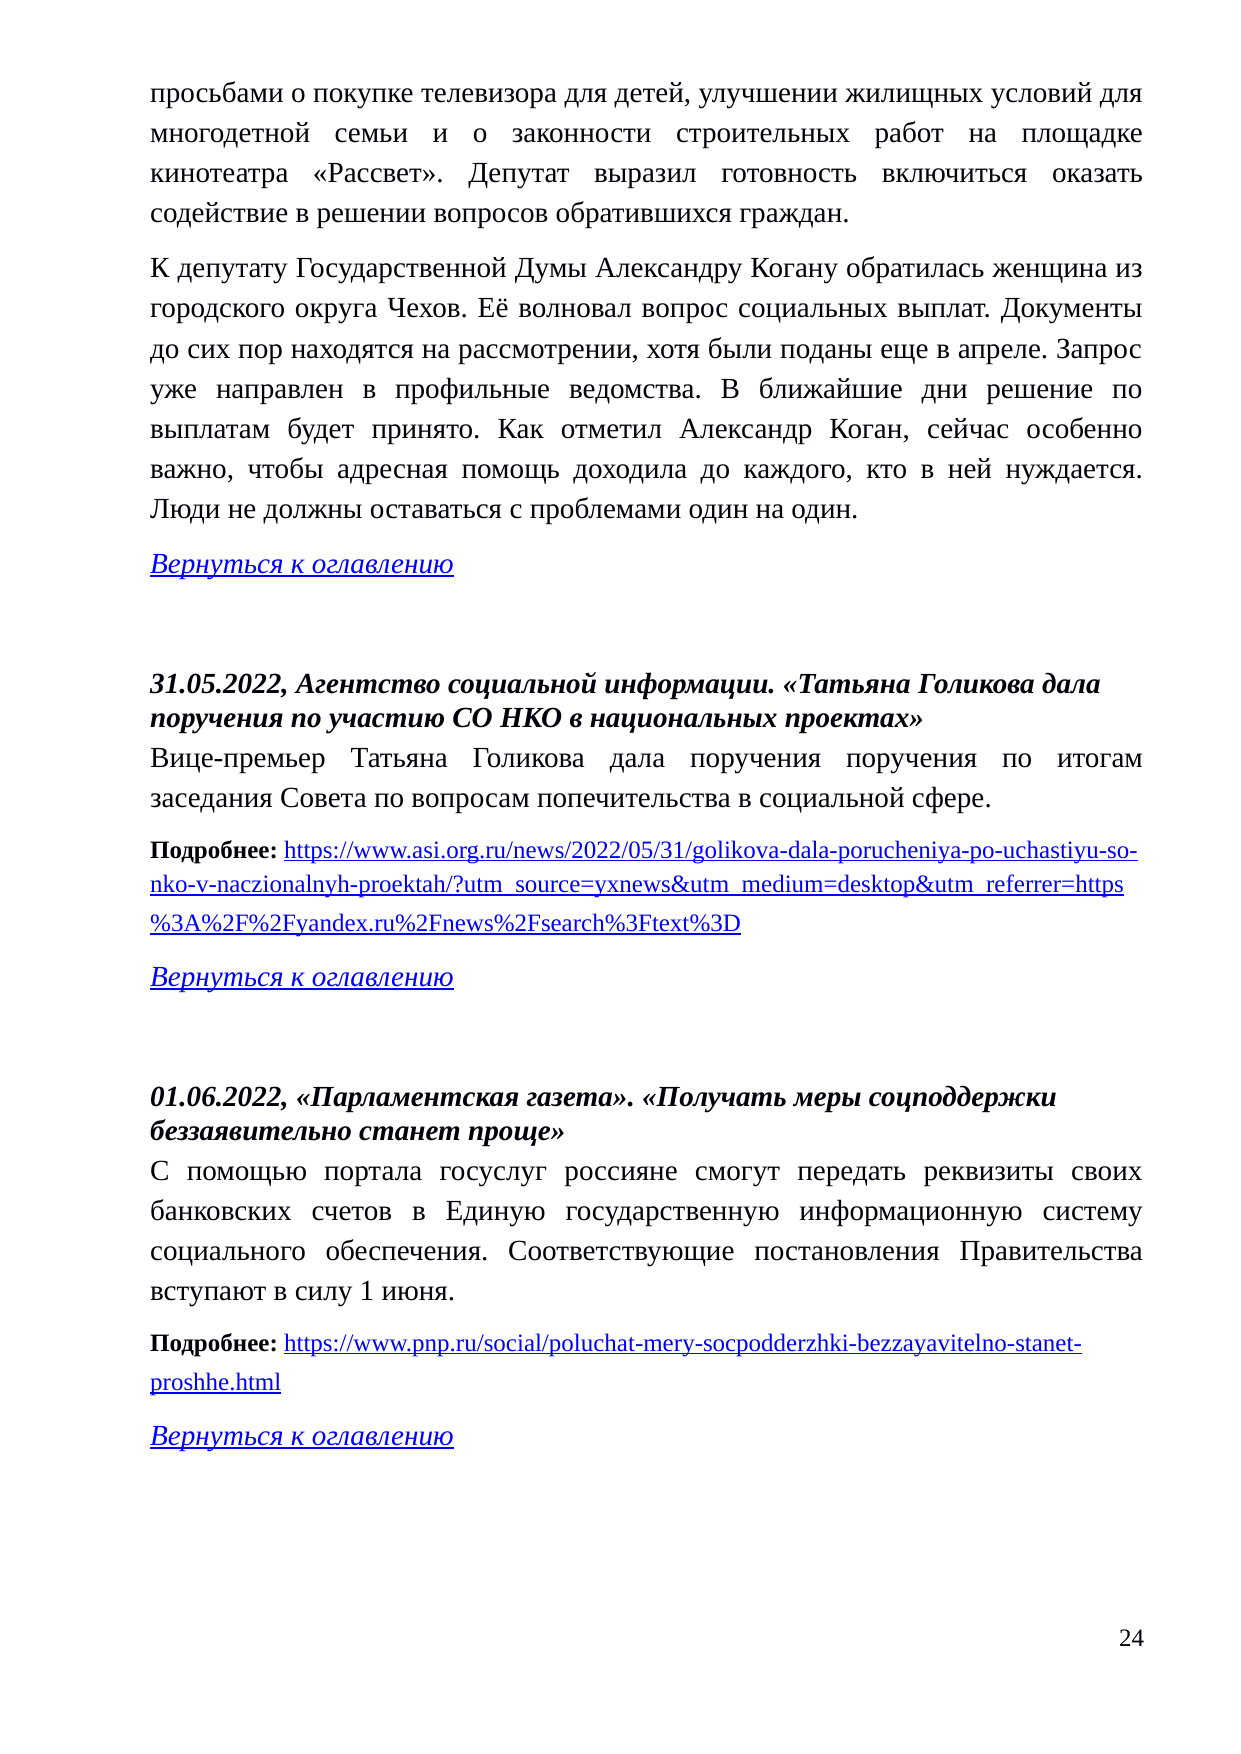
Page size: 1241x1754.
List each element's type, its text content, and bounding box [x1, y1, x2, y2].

list Вернуться к оглавлению [150, 546, 1144, 580]
text Подробнее: https://www.asi.org.ru/news/2022/05/31/golikova-dala-porucheniya-po-uchastiyu-so-nko-v-naczionalnyh-proektah/?utm_source=yxnews&utm_medium=desktop&utm_referrer=https%3A%2F%2Fyandex.ru%2Fnews%2Fsearch%3Ftext%3D [150, 835, 1144, 938]
text Подробнее: https://www.pnp.ru/social/poluchat-mery-socpodderzhki-bezzayavitelno-stanet-proshhe.html [150, 1328, 1144, 1397]
list С помощью портала госуслуг россияне смогут передать реквизиты своих банковских счетов в Единую государственную информационную систему социального обеспечения. Соответствующие постановления Правительства вступают в силу 1 июня. [150, 1153, 1144, 1307]
list К депутату Государственной Думы Александру Когану обратилась женщина из городского округа Чехов. Её волновал вопрос социальных выплат. Документы до сих пор находятся на рассмотрении, хотя были поданы еще в апреле. Запрос уже направлен в профильные ведомства. В ближайшие дни решение по выплатам будет принято. Как отметил Александр Коган, сейчас особенно важно, чтобы адресная помощь доходила до каждого, кто в ней нуждается. Люди не должны оставаться с проблемами один на один. [150, 250, 1144, 525]
text Вернуться к оглавлению [150, 1418, 1144, 1452]
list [150, 75, 1144, 229]
subtitle 01.06.2022, «Парламентская газета». «Получать меры соцподдержки беззаявительно станет проще» [150, 1079, 1144, 1146]
text Вернуться к оглавлению [150, 959, 1144, 993]
list Вице-премьер Татьяна Голикова дала поручения поручения по итогам заседания Совета по вопросам попечительства в социальной сфере. [150, 740, 1144, 813]
subtitle 31.05.2022, Агентство социальной информации. «Татьяна Голикова дала поручения по участию СО НКО в национальных проектах» [150, 666, 1144, 733]
